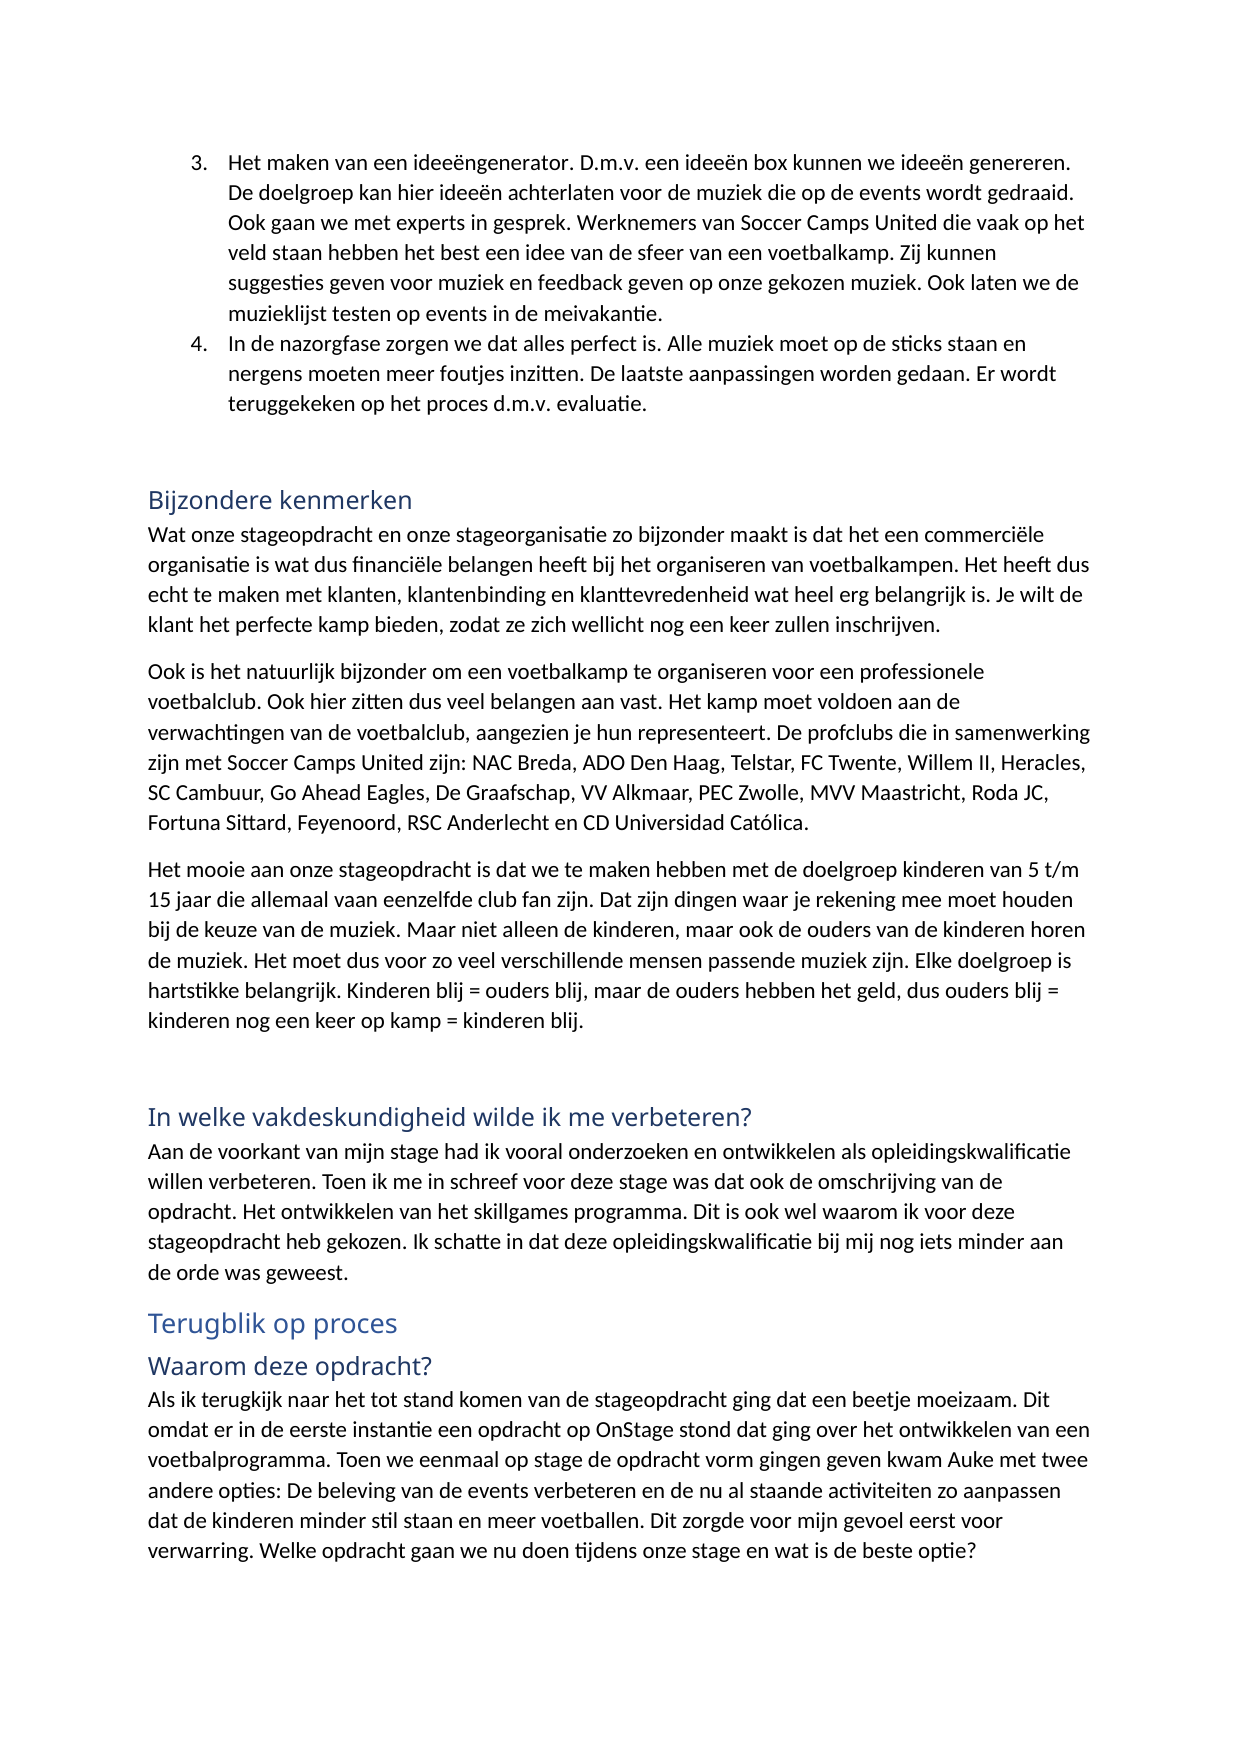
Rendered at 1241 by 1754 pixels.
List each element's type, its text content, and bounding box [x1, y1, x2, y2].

text Het mooie aan onze stageopdracht is dat we te maken hebben met de doelgroep kinderen van 5 t/m 15 jaar die allemaal vaan eenzelfde club fan zijn. Dat zijn dingen waar je rekening mee moet houden bij de keuze van de muziek. Maar niet alleen de kinderen, maar ook de ouders van de kinderen horen de muziek. Het moet dus voor zo veel verschillende mensen passende muziek zijn. Elke doelgroep is hartstikke belangrijk. Kinderen blij = ouders blij, maar de ouders hebben het geld, dus ouders blij = kinderen nog een keer op kamp = kinderen blij. [148, 855, 1093, 1034]
subtitle In welke vakdeskundigheid wilde ik me verbeteren? [148, 1100, 1093, 1134]
text Ook is het natuurlijk bijzonder om een voetbalkamp te organiseren voor een professionele voetbalclub. Ook hier zitten dus veel belangen aan vast. Het kamp moet voldoen aan de verwachtingen van de voetbalclub, aangezien je hun representeert. De profclubs die in samenwerking zijn met Soccer Camps United zijn: NAC Breda, ADO Den Haag, Telstar, FC Twente, Willem II, Heracles, SC Cambuur, Go Ahead Eagles, De Graafschap, VV Alkmaar, PEC Zwolle, MVV Maastricht, Roda JC, Fortuna Sittard, Feyenoord, RSC Anderlecht en CD Universidad Católica. [148, 657, 1093, 836]
list In de nazorgfase zorgen we dat alles perfect is. Alle muziek moet op de sticks staan en nergens moeten meer foutjes inzitten. De laatste aanpassingen worden gedaan. Er wordt teruggekeken op het proces d.m.v. evaluatie. [190, 329, 1093, 417]
subtitle Waarom deze opdracht? [148, 1348, 1093, 1382]
text Aan de voorkant van mijn stage had ik vooral onderzoeken en ontwikkelen als opleidingskwalificatie willen verbeteren. Toen ik me in schreef voor deze stage was dat ook de omschrijving van de opdracht. Het ontwikkelen van het skillgames programma. Dit is ook wel waarom ik voor deze stageopdracht heb gekozen. Ik schatte in dat deze opleidingskwalificatie bij mij nog iets minder aan de orde was geweest. [148, 1137, 1093, 1286]
text Wat onze stageopdracht en onze stageorganisatie zo bijzonder maakt is dat het een commerciële organisatie is wat dus financiële belangen heeft bij het organiseren van voetbalkampen. Het heeft dus echt te maken met klanten, klantenbinding en klanttevredenheid wat heel erg belangrijk is. Je wilt de klant het perfecte kamp bieden, zodat ze zich wellicht nog een keer zullen inschrijven. [148, 520, 1093, 638]
subtitle Bijzondere kenmerken [148, 483, 1093, 517]
subtitle Terugblik op proces [148, 1304, 1093, 1341]
text Als ik terugkijk naar het tot stand komen van de stageopdracht ging dat een beetje moeizaam. Dit omdat er in de eerste instantie een opdracht op OnStage stond dat ging over het ontwikkelen van een voetbalprogramma. Toen we eenmaal op stage de opdracht vorm gingen geven kwam Auke met twee andere opties: De beleving van de events verbeteren en de nu al staande activiteiten zo aanpassen dat de kinderen minder stil staan en meer voetballen. Dit zorgde voor mijn gevoel eerst voor verwarring. Welke opdracht gaan we nu doen tijdens onze stage en wat is de beste optie? [148, 1385, 1093, 1564]
list Het maken van een ideeëngenerator. D.m.v. een ideeën box kunnen we ideeën genereren. De doelgroep kan hier ideeën achterlaten voor de muziek die op de events wordt gedraaid. Ook gaan we met experts in gesprek. Werknemers van Soccer Camps United die vaak op het veld staan hebben het best een idee van de sfeer van een voetbalkamp. Zij kunnen suggesties geven voor muziek en feedback geven op onze gekozen muziek. Ook laten we de muzieklijst testen op events in de meivakantie. [190, 148, 1093, 327]
